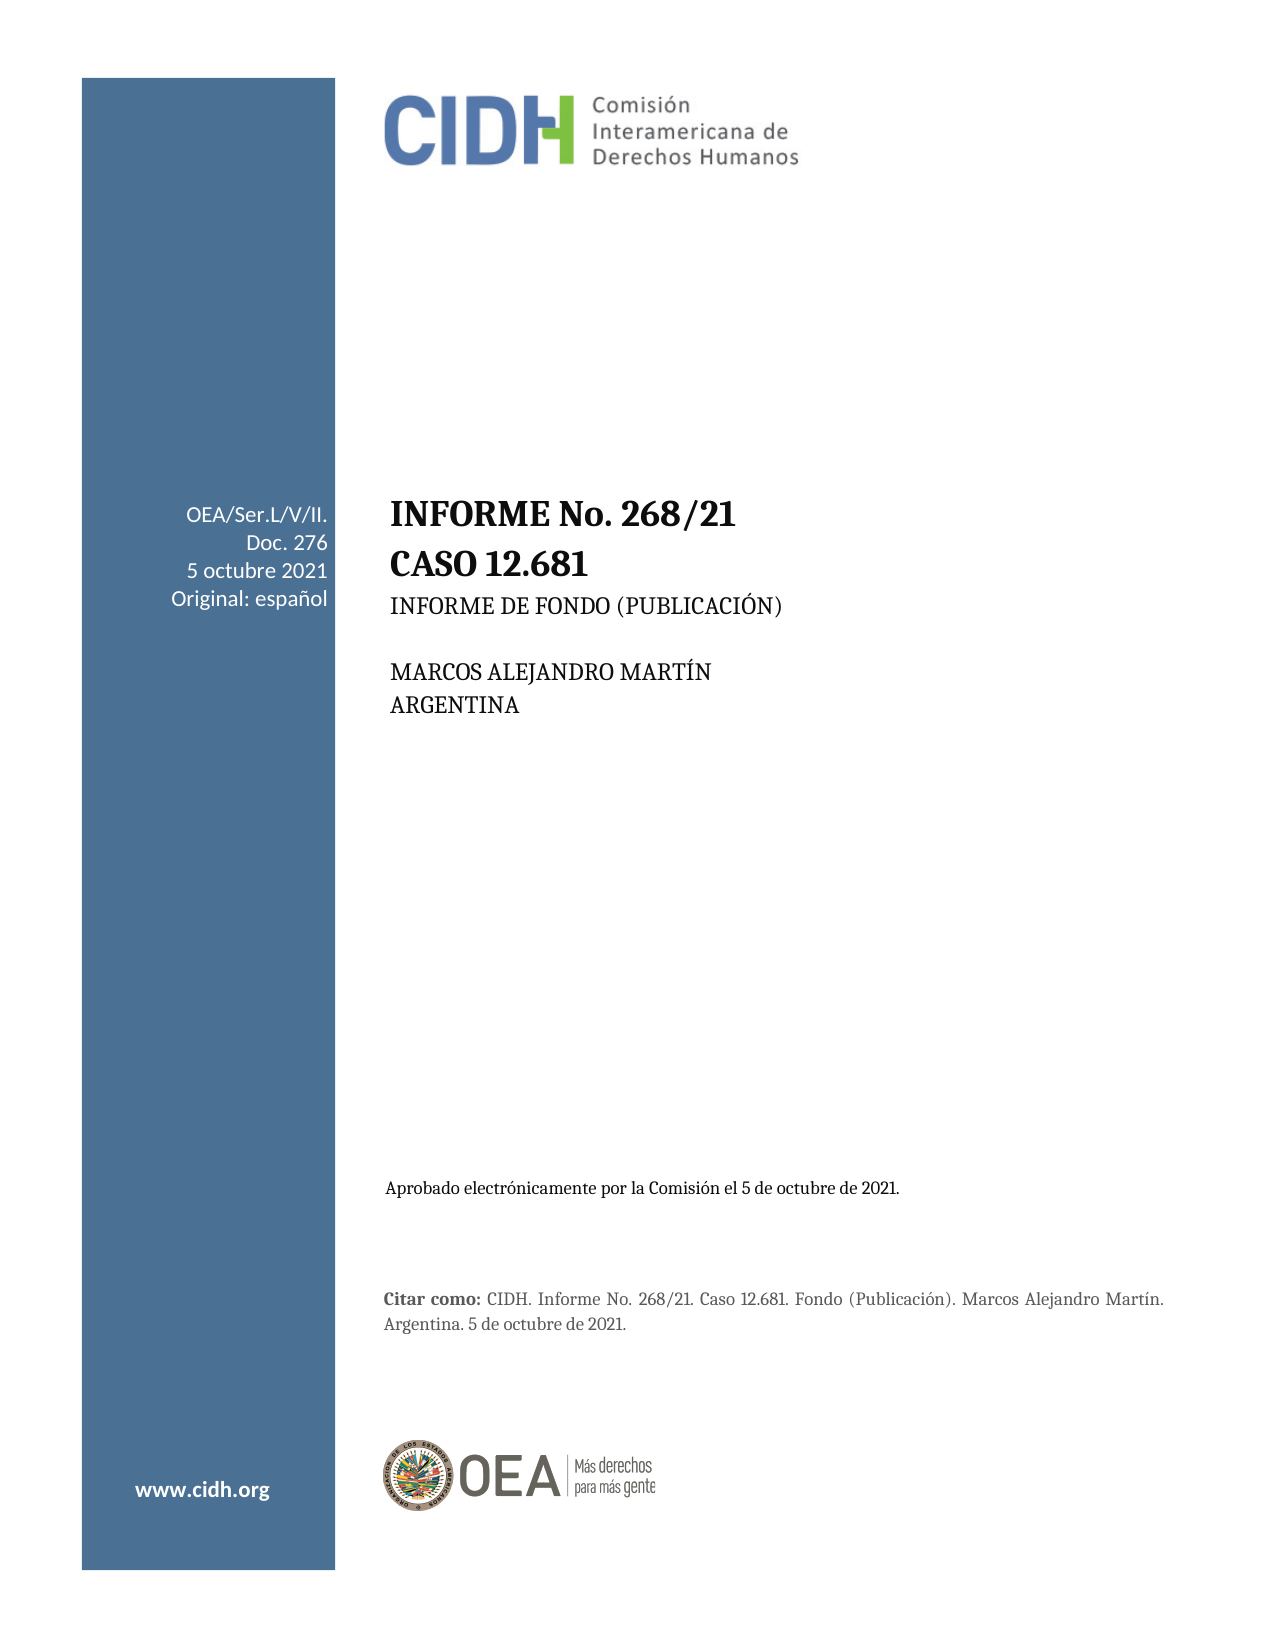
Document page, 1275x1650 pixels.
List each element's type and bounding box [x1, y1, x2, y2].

picture [383, 1440, 655, 1511]
picture [375, 88, 810, 172]
